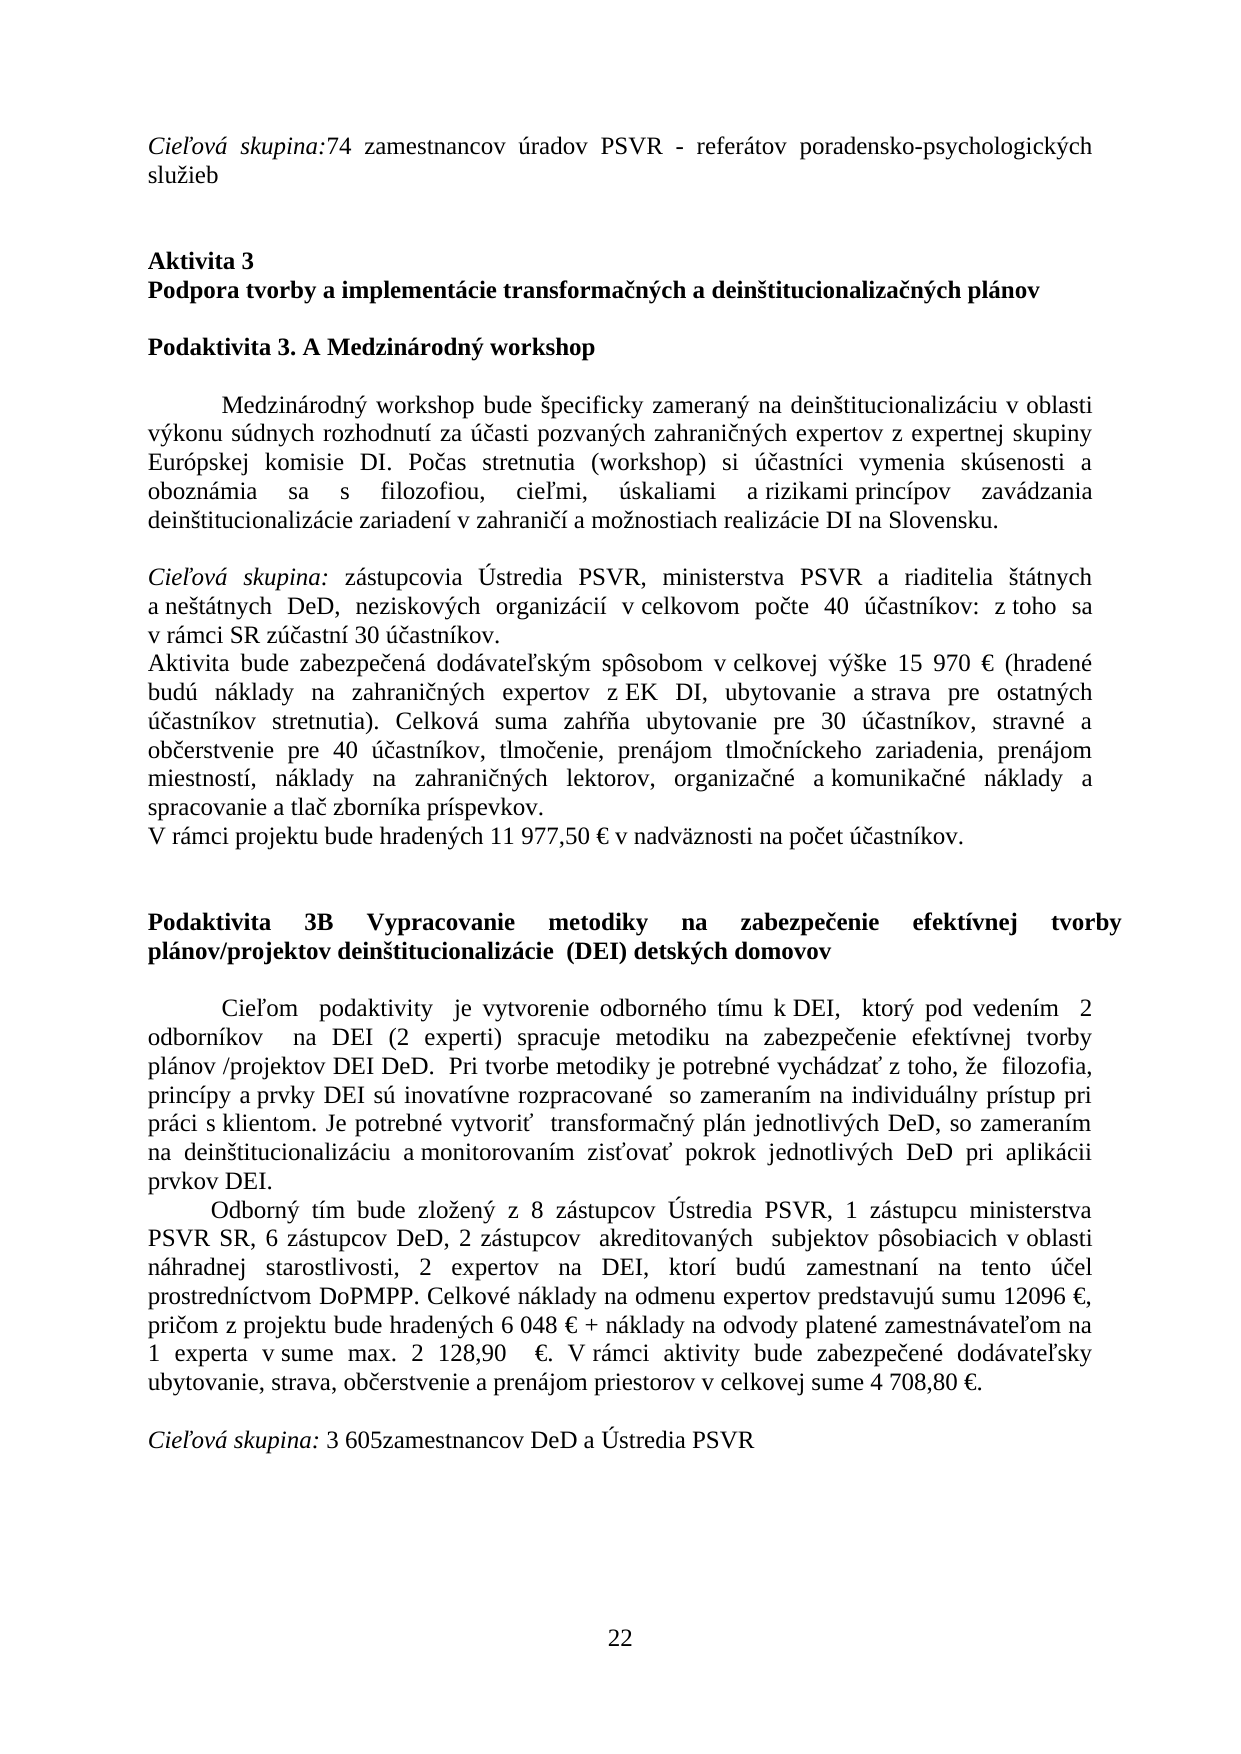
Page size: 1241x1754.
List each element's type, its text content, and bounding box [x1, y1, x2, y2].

text Podpora tvorby a implementácie transformačných a deinštitucionalizačných plánov [148, 275, 1107, 303]
text Aktivita bude zabezpečená dodávateľským spôsobom v celkovej výške 15 970 € (hradené budú náklady na zahraničných expertov z EK DI, ubytovanie a strava pre ostatných účastníkov stretnutia). Celková suma zahŕňa ubytovanie pre 30 účastníkov, stravné a občerstvenie pre 40 účastníkov, tlmočenie, prenájom tlmočníckeho zariadenia, prenájom miestností, náklady na zahraničných lektorov, organizačné a komunikačné náklady a spracovanie a tlač zborníka príspevkov. [148, 648, 1093, 821]
text Cieľom podaktivity je vytvorenie odborného tímu k DEI, ktorý pod vedením 2 odborníkov na DEI (2 experti) spracuje metodiku na zabezpečenie efektívnej tvorby plánov /projektov DEI DeD. Pri tvorbe metodiky je potrebné vychádzať z toho, že filozofia, princípy a prvky DEI sú inovatívne rozpracované so zameraním na individuálny prístup pri práci s klientom. Je potrebné vytvoriť transformačný plán jednotlivých DeD, so zameraním na deinštitucionalizáciu a monitorovaním zisťovať pokrok jednotlivých DeD pri aplikácii prvkov DEI. [148, 993, 1093, 1195]
text Podaktivita 3B Vypracovanie metodiky na zabezpečenie efektívnej tvorby plánov/projektov deinštitucionalizácie (DEI) detských domovov [148, 907, 1123, 965]
text Cieľová skupina:74 zamestnancov úradov PSVR - referátov poradensko-psychologických služieb [148, 131, 1093, 188]
text Cieľová skupina: zástupcovia Ústredia PSVR, ministerstva PSVR a riaditelia štátnych a neštátnych DeD, neziskových organizácií v celkovom počte 40 účastníkov: z toho sa v rámci SR zúčastní 30 účastníkov. [148, 562, 1093, 648]
text Podaktivita 3. A Medzinárodný workshop [148, 332, 1093, 361]
text Aktivita 3 [148, 246, 1093, 275]
text Medzinárodný workshop bude špecificky zameraný na deinštitucionalizáciu v oblasti výkonu súdnych rozhodnutí za účasti pozvaných zahraničných expertov z expertnej skupiny Európskej komisie DI. Počas stretnutia (workshop) si účastníci vymenia skúsenosti a oboznámia sa s filozofiou, cieľmi, úskaliami a rizikami princípov zavádzania deinštitucionalizácie zariadení v zahraničí a možnostiach realizácie DI na Slovensku. [148, 390, 1093, 533]
text Odborný tím bude zložený z 8 zástupcov Ústredia PSVR, 1 zástupcu ministerstva PSVR SR, 6 zástupcov DeD, 2 zástupcov akreditovaných subjektov pôsobiacich v oblasti náhradnej starostlivosti, 2 expertov na DEI, ktorí budú zamestnaní na tento účel prostredníctvom DoPMPP. Celkové náklady na odmenu expertov predstavujú sumu 12096 €, pričom z projektu bude hradených 6 048 € + náklady na odvody platené zamestnávateľom na 1 experta v sume max. 2 128,90 €. V rámci aktivity bude zabezpečené dodávateľsky ubytovanie, strava, občerstvenie a prenájom priestorov v celkovej sume 4 708,80 €. [148, 1195, 1093, 1396]
text V rámci projektu bude hradených 11 977,50 € v nadväznosti na počet účastníkov. [148, 821, 1093, 850]
text Cieľová skupina: 3 605zamestnancov DeD a Ústredia PSVR [148, 1425, 1093, 1453]
